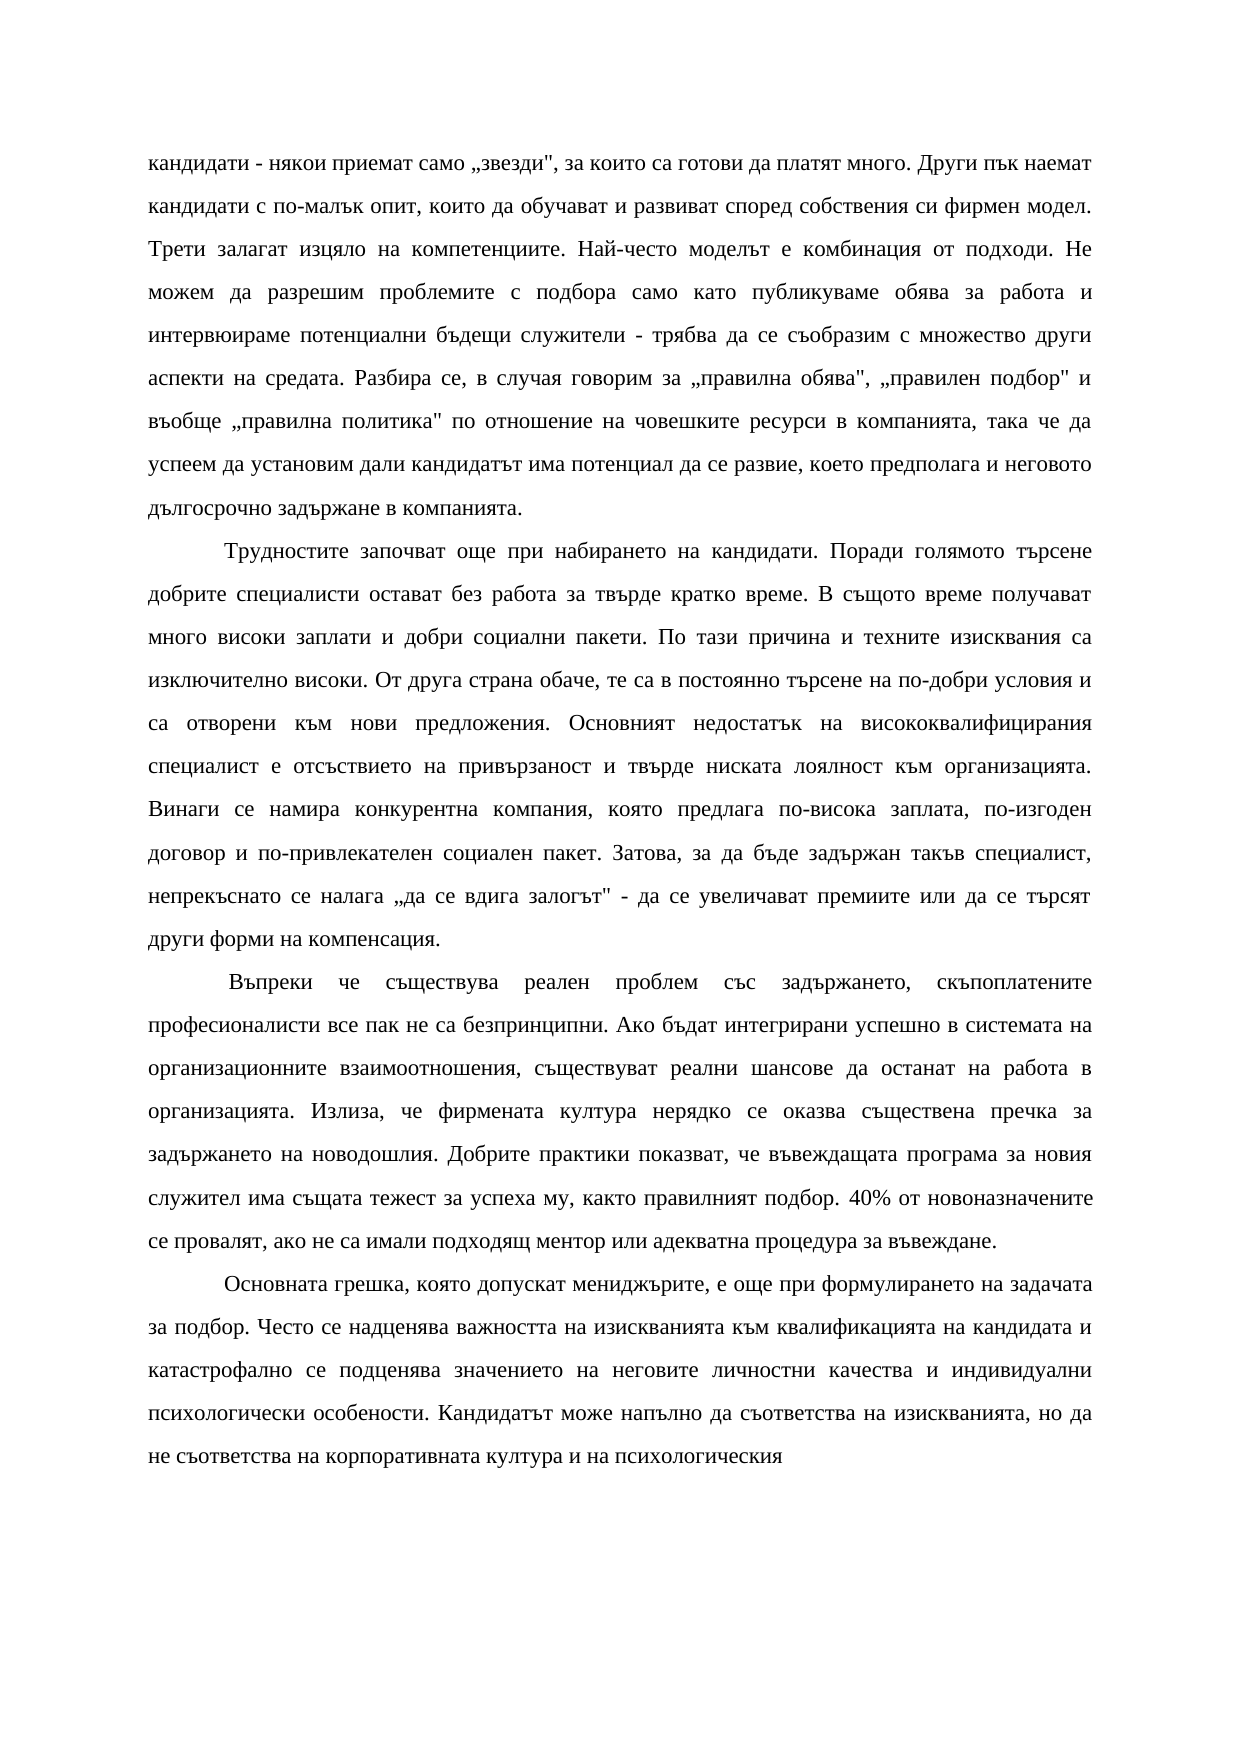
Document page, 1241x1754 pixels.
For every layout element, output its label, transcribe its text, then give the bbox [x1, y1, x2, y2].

text кандидати - някои приемат само „звезди", за които са готови да платят много. Други пък наемат кандидати с по-малък опит, които да обучават и развиват според собствения си фирмен модел. Трети залагат изцяло на компетенциите. Най-често моделът е комбинация от подходи. Не можем да разрешим проблемите с подбора само като публикуваме обява за работа и интервюираме потенциални бъдещи служители - трябва да се съобразим с множество други аспекти на средата. Разбира се, в случая говорим за „правилна обява", „правилен подбор" и въобще „правилна политика" по отношение на човешките ресурси в компанията, така че да успеем да установим дали кандидатът има потенциал да се развие, което предполага и неговото дългосрочно задържане в компанията. [148, 136, 1094, 524]
text Трудностите започват още при набирането на кандидати. Поради голямото търсене добрите специалисти остават без работа за твърде кратко време. В същото време получават много високи заплати и добри социални пакети. По тази причина и техните изисквания са изключително високи. От друга страна обаче, те са в постоянно търсене на по-добри условия и са отворени към нови предложения. Основният недостатък на висококвалифицирания специалист е отсъствието на привързаност и твърде ниската лоялност към организацията. Винаги се намира конкурентна компания, която предлага по-висока заплата, по-изгоден договор и по-привлекателен социален пакет. Затова, за да бъде задържан такъв специалист, непрекъснато се налага „да се вдига залогът" - да се увеличават премиите или да се търсят други форми на компенсация. [148, 524, 1093, 955]
text Основната грешка, която допускат мениджърите, е още при формулирането на задачата за подбор. Често се надценява важността на изискванията към квалификацията на кандидата и катастрофално се подценява значението на неговите личностни качества и индивидуални психологически особености. Кандидатът може напълно да съответства на изискванията, но да не съответства на корпоративната култура и на психологическия [148, 1257, 1094, 1472]
text Въпреки че съществува реален проблем със задържането, скъпоплатените професионалисти все пак не са безпринципни. Ако бъдат интегрирани успешно в системата на организационните взаимоотношения, съществуват реални шансове да останат на работа в организацията. Излиза, че фирмената култура нерядко се оказва съществена пречка за задържането на новодошлия. Добрите практики показват, че въвеждащата програма за новия служител има същата тежест за успеха му, както правилният подбор. 40% от новоназначените се провалят, ако не са имали подходящ ментор или адекватна процедура за въвеждане. [148, 955, 1094, 1257]
